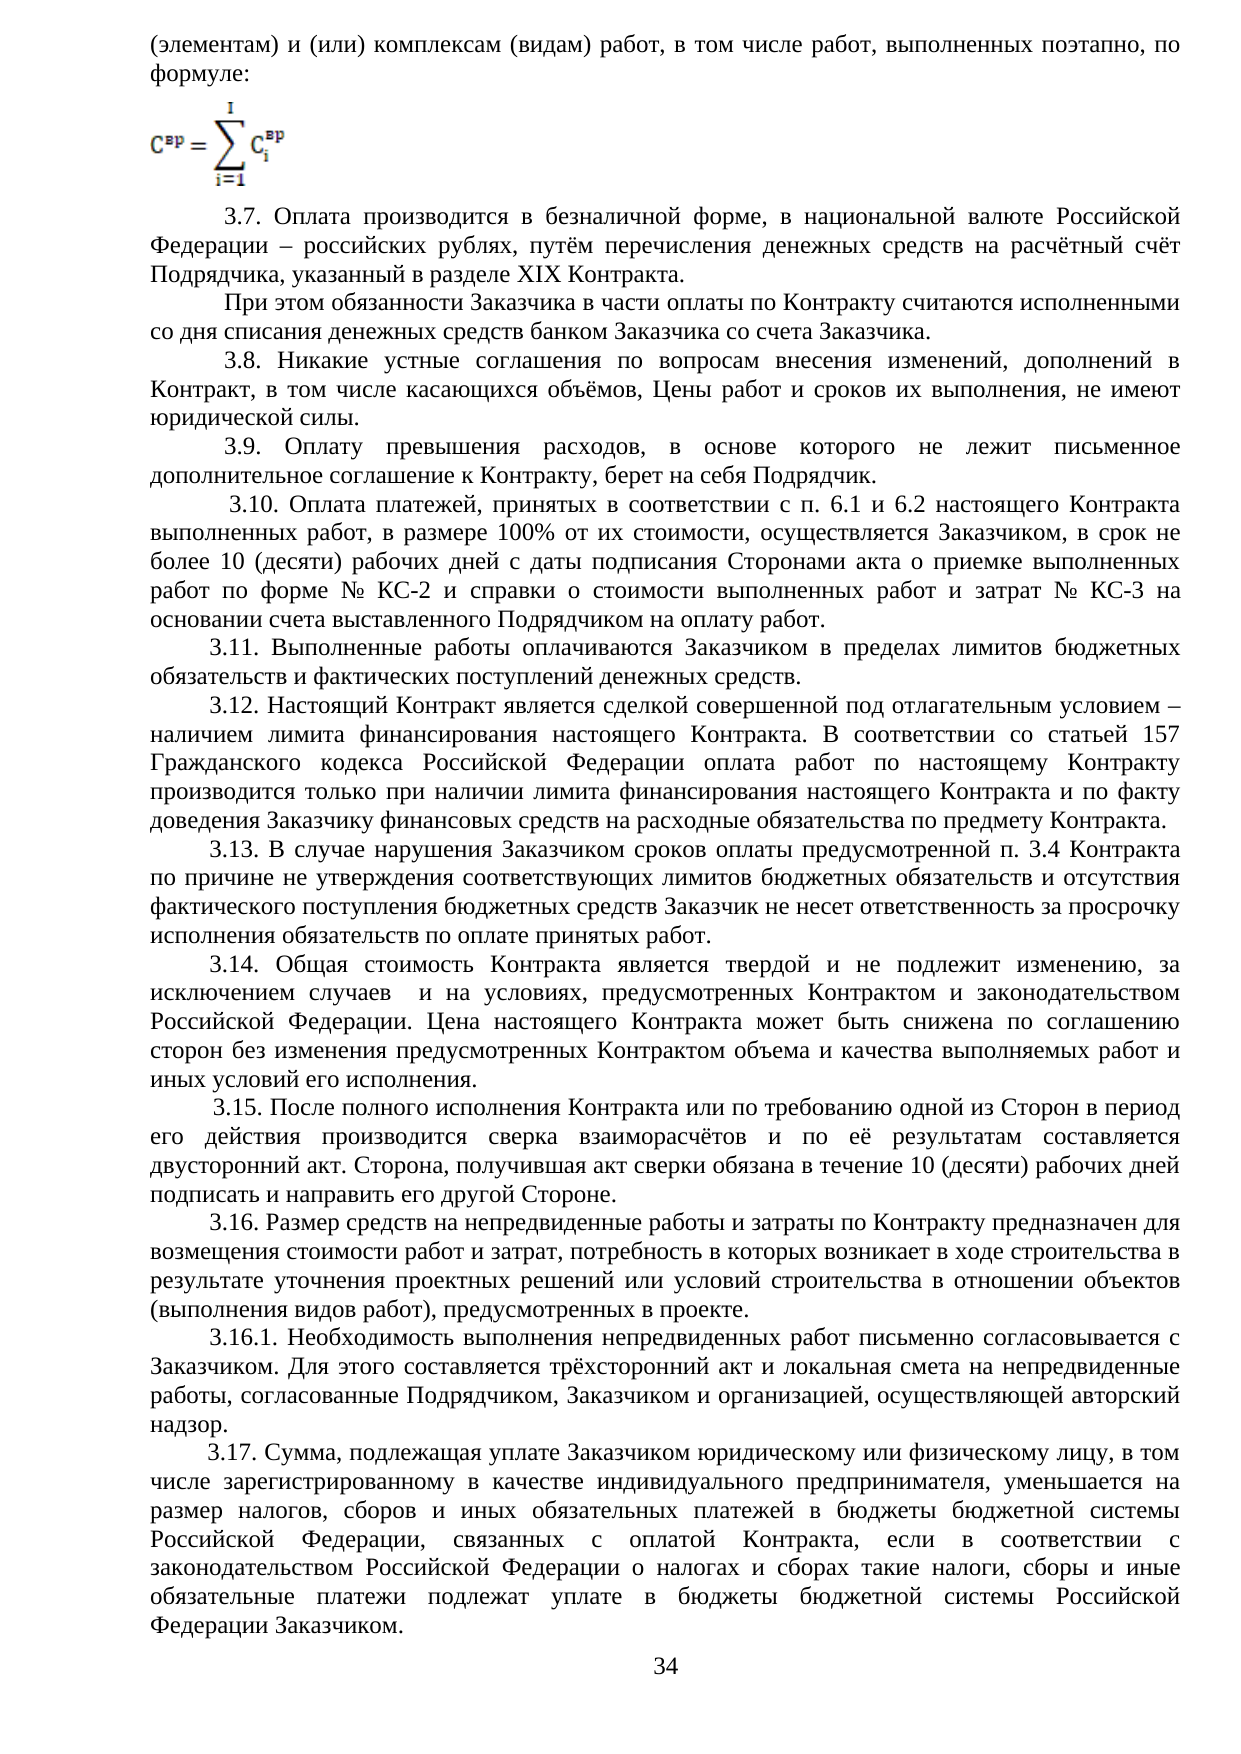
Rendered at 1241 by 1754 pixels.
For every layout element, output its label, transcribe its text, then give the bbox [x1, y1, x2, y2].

text 3.8. Никакие устные соглашения по вопросам внесения изменений, дополнений в Контракт, в том числе касающихся объёмов, Цены работ и сроков их выполнения, не имеют юридической силы. [150, 345, 1181, 431]
text 3.13. В случае нарушения Заказчиком сроков оплаты предусмотренной п. 3.4 Контракта по причине не утверждения соответствующих лимитов бюджетных обязательств и отсутствия фактического поступления бюджетных средств Заказчик не несет ответственность за просрочку исполнения обязательств по оплате принятых работ. [150, 834, 1181, 949]
text 3.7. Оплата производится в безналичной форме, в национальной валюте Российской Федерации – российских рублях, путём перечисления денежных средств на расчётный счёт Подрядчика, указанный в разделе XIX Контракта. [150, 201, 1181, 287]
picture [150, 102, 285, 186]
text При этом обязанности Заказчика в части оплаты по Контракту считаются исполненными со дня списания денежных средств банком Заказчика со счета Заказчика. [150, 287, 1181, 345]
text 3.11. Выполненные работы оплачиваются Заказчиком в пределах лимитов бюджетных обязательств и фактических поступлений денежных средств. [150, 632, 1181, 690]
text 3.15. После полного исполнения Контракта или по требованию одной из Сторон в период его действия производится сверка взаиморасчётов и по её результатам составляется двусторонний акт. Сторона, получившая акт сверки обязана в течение 10 (десяти) рабочих дней подписать и направить его другой Стороне. [150, 1092, 1181, 1207]
text 3.14. Общая стоимость Контракта является твердой и не подлежит изменению, за исключением случаев и на условиях, предусмотренных Контрактом и законодательством Российской Федерации. Цена настоящего Контракта может быть снижена по соглашению сторон без изменения предусмотренных Контрактом объема и качества выполняемых работ и иных условий его исполнения. [150, 949, 1181, 1092]
text 3.16.1. Необходимость выполнения непредвиденных работ письменно согласовывается с Заказчиком. Для этого составляется трёхсторонний акт и локальная смета на непредвиденные работы, согласованные Подрядчиком, Заказчиком и организацией, осуществляющей авторский надзор. [150, 1322, 1181, 1437]
text 3.12. Настоящий Контракт является сделкой совершенной под отлагательным условием – наличием лимита финансирования настоящего Контракта. В соответствии со статьей 157 Гражданского кодекса Российской Федерации оплата работ по настоящему Контракту производится только при наличии лимита финансирования настоящего Контракта и по факту доведения Заказчику финансовых средств на расходные обязательства по предмету Контракта. [150, 690, 1181, 834]
text 3.10. Оплата платежей, принятых в соответствии с п. 6.1 и 6.2 настоящего Контракта выполненных работ, в размере 100% от их стоимости, осуществляется Заказчиком, в срок не более 10 (десяти) рабочих дней с даты подписания Сторонами акта о приемке выполненных работ по форме № КС-2 и справки о стоимости выполненных работ и затрат № КС-3 на основании счета выставленного Подрядчиком на оплату работ. [150, 489, 1181, 632]
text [150, 29, 1181, 87]
text 3.17. Сумма, подлежащая уплате Заказчиком юридическому или физическому лицу, в том числе зарегистрированному в качестве индивидуального предпринимателя, уменьшается на размер налогов, сборов и иных обязательных платежей в бюджеты бюджетной системы Российской Федерации, связанных с оплатой Контракта, если в соответствии с законодательством Российской Федерации о налогах и сборах такие налоги, сборы и иные обязательные платежи подлежат уплате в бюджеты бюджетной системы Российской Федерации Заказчиком. [150, 1437, 1181, 1639]
text 3.9. Оплату превышения расходов, в основе которого не лежит письменное дополнительное соглашение к Контракту, берет на себя Подрядчик. [150, 431, 1181, 489]
text 3.16. Размер средств на непредвиденные работы и затраты по Контракту предназначен для возмещения стоимости работ и затрат, потребность в которых возникает в ходе строительства в результате уточнения проектных решений или условий строительства в отношении объектов (выполнения видов работ), предусмотренных в проекте. [150, 1207, 1181, 1322]
